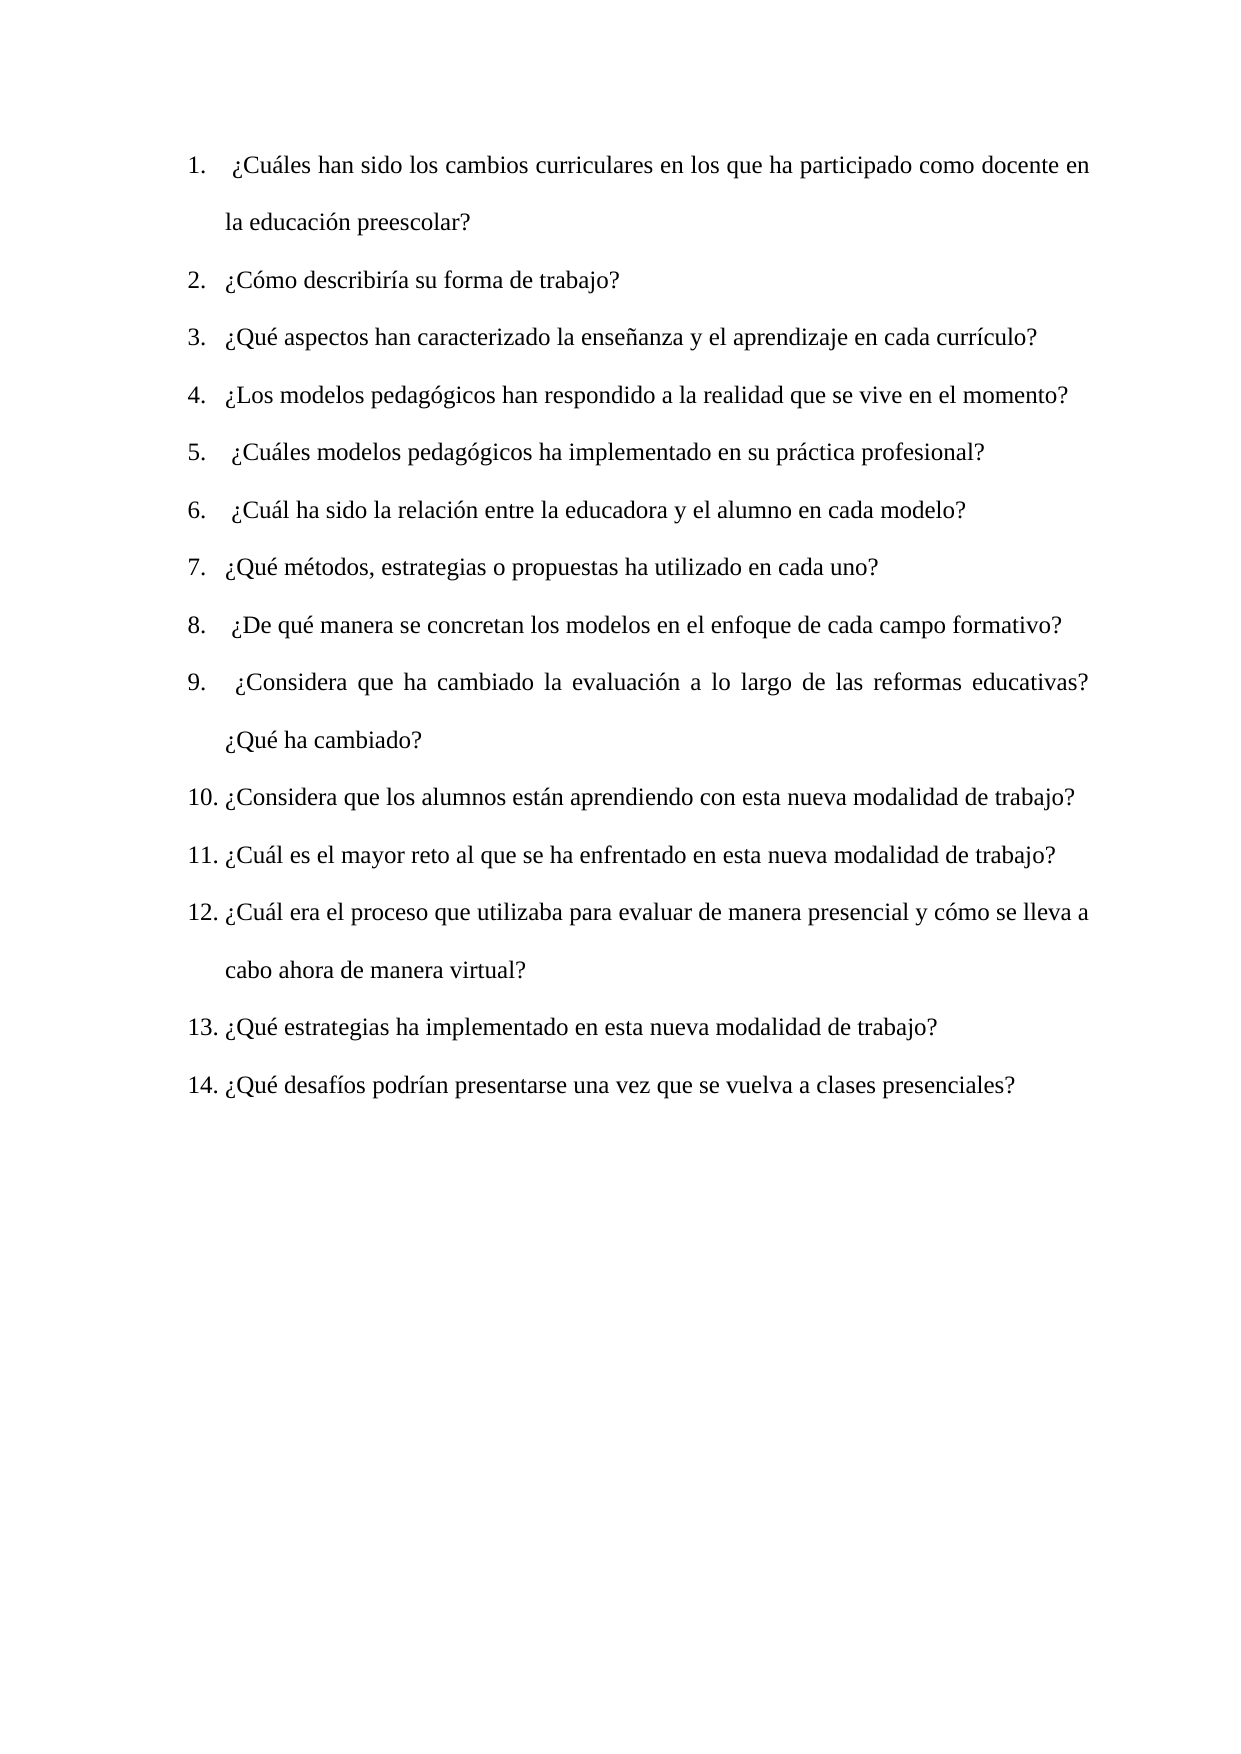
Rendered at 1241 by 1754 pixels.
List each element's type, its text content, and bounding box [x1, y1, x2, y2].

list ¿Cuál era el proceso que utilizaba para evaluar de manera presencial y cómo se lleva a cabo ahora de manera virtual? [187, 897, 1090, 984]
list ¿De qué manera se concretan los modelos en el enfoque de cada campo formativo? [187, 610, 1090, 639]
list ¿Cuál es el mayor reto al que se ha enfrentado en esta nueva modalidad de trabajo? [187, 840, 1090, 869]
list ¿Qué aspectos han caracterizado la enseñanza y el aprendizaje en cada currículo? [187, 322, 1090, 351]
list ¿Cómo describiría su forma de trabajo? [187, 265, 1090, 294]
list ¿Cuáles han sido los cambios curriculares en los que ha participado como docente en la educación preescolar? [187, 150, 1090, 236]
list ¿Los modelos pedagógicos han respondido a la realidad que se vive en el momento? [187, 380, 1090, 409]
list ¿Cuáles modelos pedagógicos ha implementado en su práctica profesional? [187, 437, 1090, 466]
list ¿Qué estrategias ha implementado en esta nueva modalidad de trabajo? [187, 1012, 1090, 1041]
list ¿Considera que ha cambiado la evaluación a lo largo de las reformas educativas? ¿Qué ha cambiado? [187, 667, 1090, 754]
list ¿Qué desafíos podrían presentarse una vez que se vuelva a clases presenciales? [187, 1070, 1090, 1099]
list ¿Qué métodos, estrategias o propuestas ha utilizado en cada uno? [187, 552, 1090, 581]
list ¿Considera que los alumnos están aprendiendo con esta nueva modalidad de trabajo? [187, 782, 1090, 811]
list ¿Cuál ha sido la relación entre la educadora y el alumno en cada modelo? [187, 495, 1090, 524]
